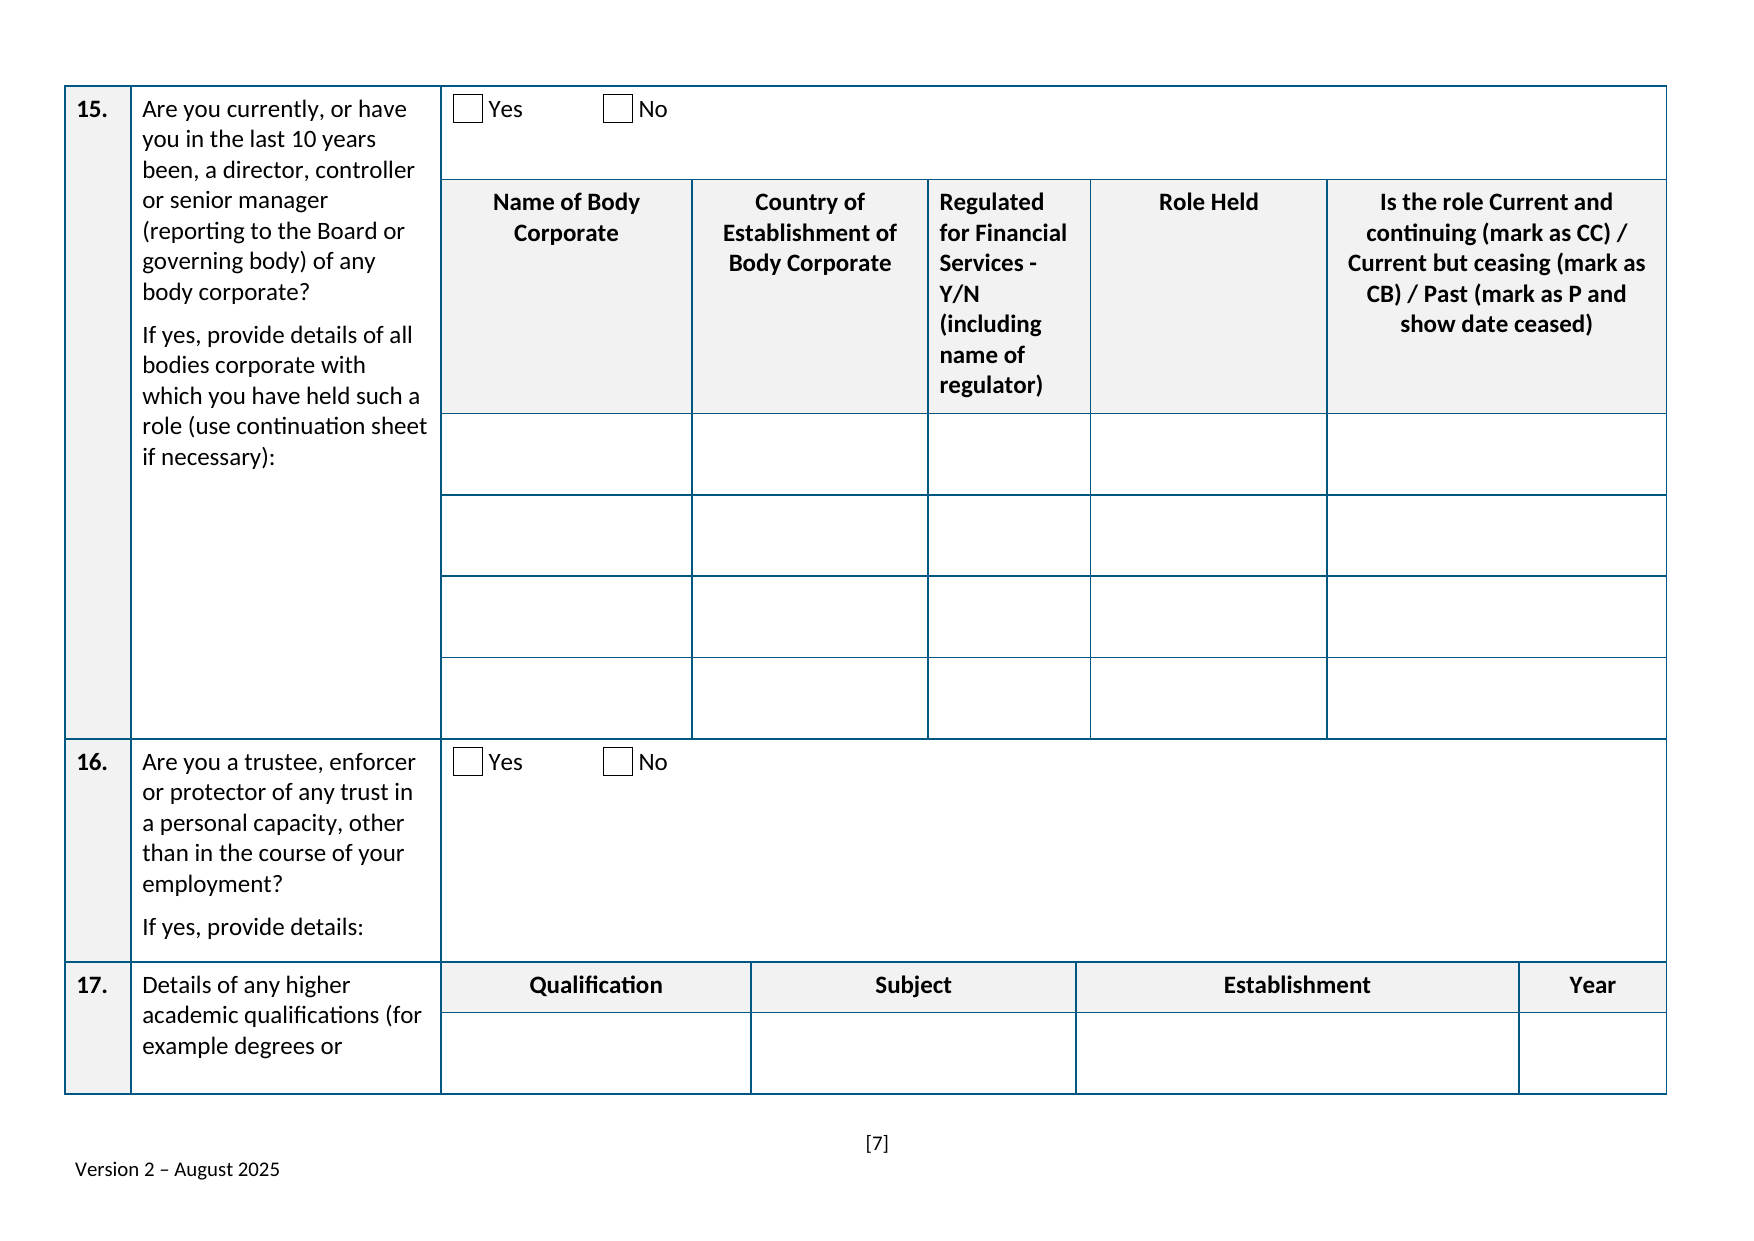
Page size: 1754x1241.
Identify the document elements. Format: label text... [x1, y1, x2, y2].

table_cell Are you a trustee, enforcer or protector of any trust in a personal capacity, other than in the course of your employment? If yes, provide details: [132, 740, 440, 961]
table_cell Country of Establishment of Body Corporate [693, 180, 927, 413]
table_cell [442, 577, 691, 657]
table_cell Details of any higher academic qualifications (for example degrees or diplomas): [132, 963, 440, 1093]
table_header Are you currently, or have you in the last 10 years been, a director, controller or senior manager (reporting to the Board or governing body) of any body corporate? If yes, provide details of all bodies corporate with which you have held such a role (use continuation sheet if necessary): [132, 87, 440, 738]
table_cell Establishment [1077, 963, 1518, 1012]
table_cell [929, 414, 1090, 494]
table_cell Year [1520, 963, 1666, 1012]
table_cell [929, 496, 1090, 575]
table_cell Name of Body Corporate [442, 180, 691, 413]
table_cell 16. [66, 740, 130, 961]
table_cell [1328, 577, 1666, 657]
table_cell [1520, 1013, 1666, 1093]
table_cell Regulated for Financial Services - Y/N (including name of regulator) [929, 180, 1090, 413]
table_cell [693, 658, 927, 738]
table_cell [1328, 496, 1666, 575]
table_cell [693, 577, 927, 657]
table_cell Yes No [442, 740, 1666, 961]
table_cell [752, 1013, 1075, 1093]
table_cell [929, 577, 1090, 657]
table_cell [1077, 1013, 1518, 1093]
table_cell [442, 1013, 750, 1093]
table_cell [1091, 414, 1326, 494]
table_cell [1328, 414, 1666, 494]
table_cell [693, 496, 927, 575]
table_cell [1091, 496, 1326, 575]
table_cell Is the role Current and continuing (mark as CC) / Current but ceasing (mark as CB) / Past (mark as P and show date ceased) [1328, 180, 1666, 413]
table_cell Role Held [1091, 180, 1326, 413]
table_cell [929, 658, 1090, 738]
table_cell [1091, 577, 1326, 657]
table_header 15. [66, 87, 130, 738]
table_cell [442, 658, 691, 738]
table_cell [1091, 658, 1326, 738]
table_cell [693, 414, 927, 494]
table_cell [442, 414, 691, 494]
table_cell [1328, 658, 1666, 738]
table_cell 17. [66, 963, 130, 1093]
table_cell Subject [752, 963, 1075, 1012]
table_cell [442, 496, 691, 575]
table_cell Qualification [442, 963, 750, 1012]
table_header Yes No [442, 87, 1666, 179]
